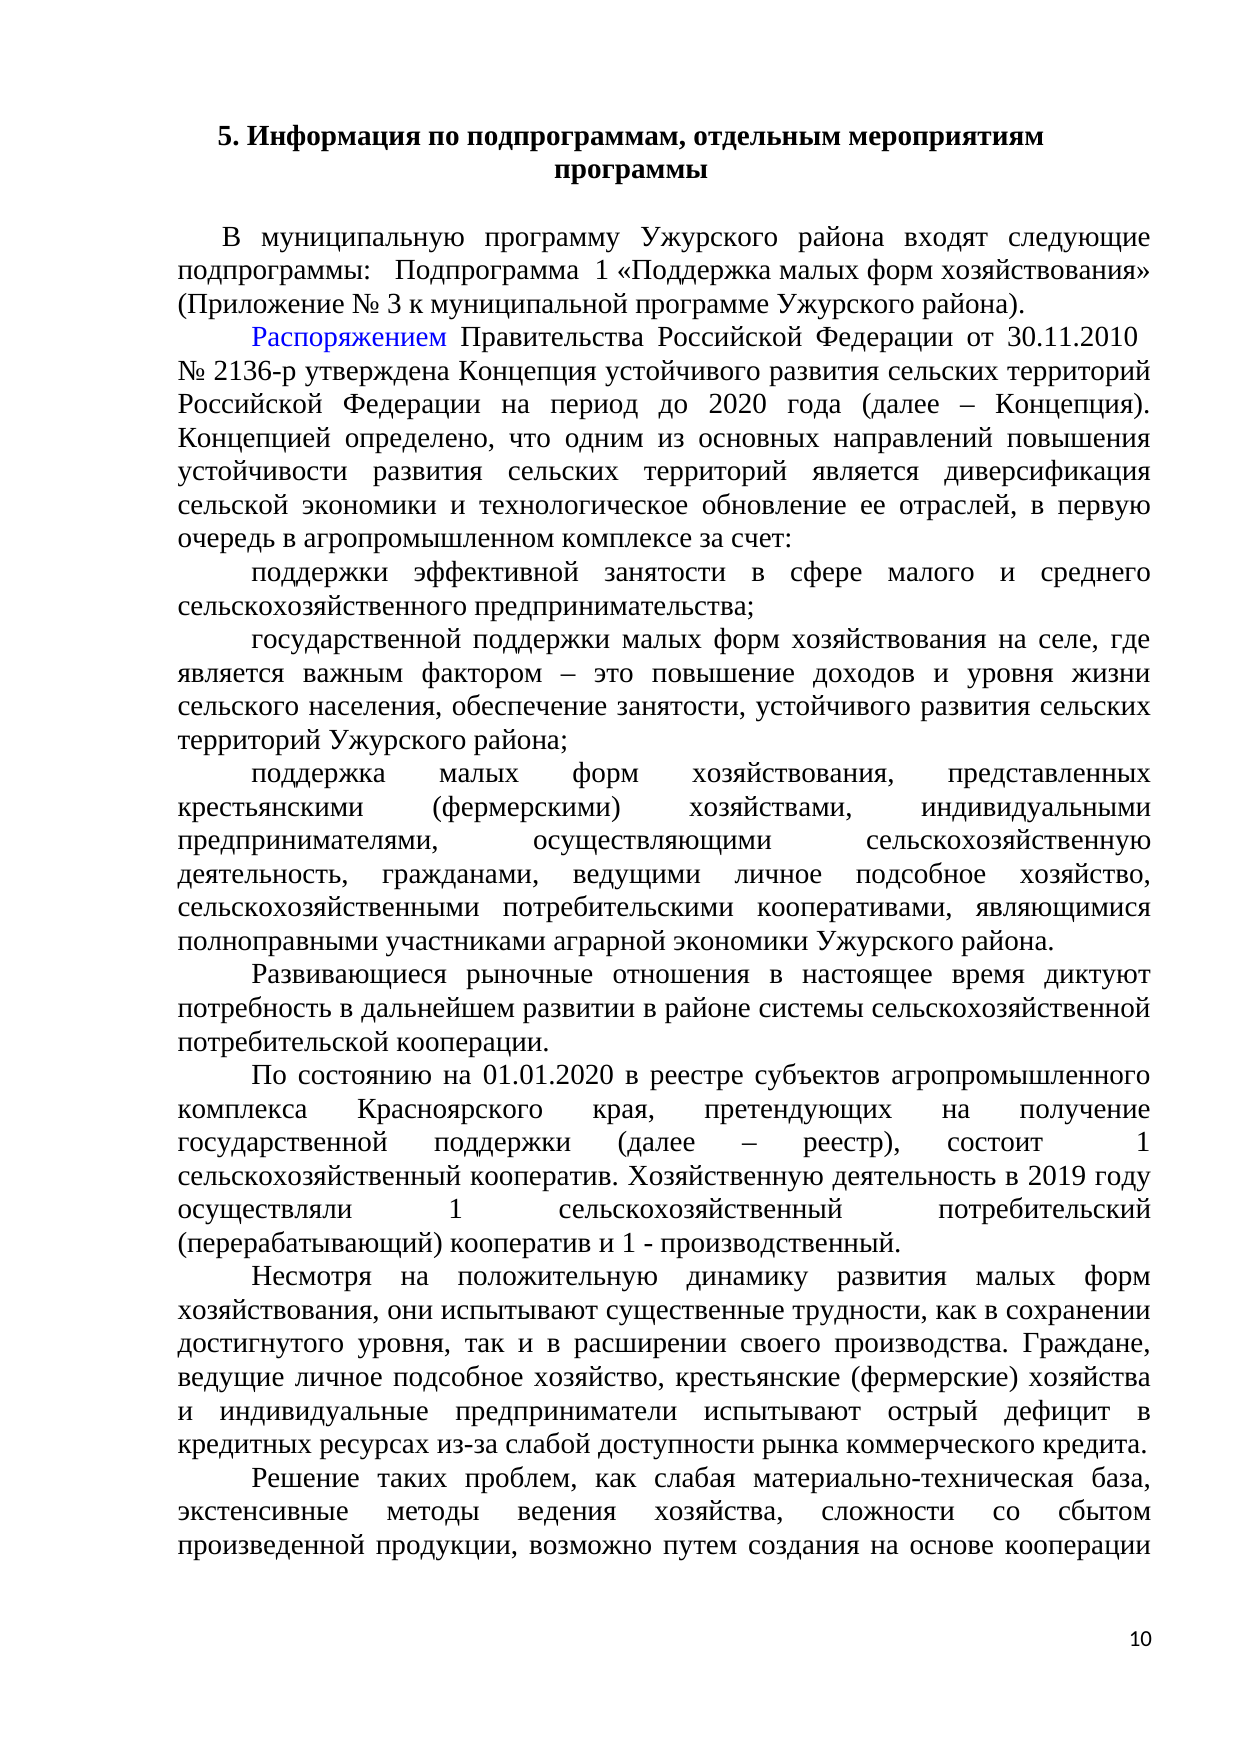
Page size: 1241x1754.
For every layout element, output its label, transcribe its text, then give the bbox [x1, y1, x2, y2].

text Несмотря на положительную динамику развития малых форм хозяйствования, они испытывают существенные трудности, как в сохранении достигнутого уровня, так и в расширении своего производства. Граждане, ведущие личное подсобное хозяйство, крестьянские (фермерские) хозяйства и индивидуальные предприниматели испытывают острый дефицит в кредитных ресурсах из-за слабой доступности рынка коммерческого кредита. [177, 1258, 1152, 1460]
text поддержка малых форм хозяйствования, представленных крестьянскими (фермерскими) хозяйствами, индивидуальными предпринимателями, осуществляющими сельскохозяйственную деятельность, гражданами, ведущими личное подсобное хозяйство, сельскохозяйственными потребительскими кооперативами, являющимися полноправными участниками аграрной экономики Ужурского района. [177, 755, 1152, 957]
text поддержки эффективной занятости в сфере малого и среднего сельскохозяйственного предпринимательства; [177, 554, 1152, 621]
text В муниципальную программу Ужурского района входят следующие подпрограммы: Подпрограмма 1 «Поддержка малых форм хозяйствования» (Приложение № 3 к муниципальной программе Ужурского района). [177, 219, 1152, 319]
text По состоянию на 01.01.2020 в реестре субъектов агропромышленного комплекса Красноярского края, претендующих на получение государственной поддержки (далее – реестр), состоит 1 сельскохозяйственный кооператив. Хозяйственную деятельность в 2019 году осуществляли 1 сельскохозяйственный потребительский (перерабатывающий) кооператив и 1 - производственный. [177, 1057, 1152, 1258]
text Развивающиеся рыночные отношения в настоящее время диктуют потребность в дальнейшем развитии в районе системы сельскохозяйственной потребительской кооперации. [177, 957, 1152, 1057]
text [177, 1460, 1152, 1560]
text 5. Информация по подпрограммам, отдельным мероприятиям программы [140, 118, 1122, 185]
text государственной поддержки малых форм хозяйствования на селе, где является важным фактором – это повышение доходов и уровня жизни сельского населения, обеспечение занятости, устойчивого развития сельских территорий Ужурского района; [177, 621, 1152, 755]
text Распоряжением Правительства Российской Федерации от 30.11.2010 № 2136-р утверждена Концепция устойчивого развития сельских территорий Российской Федерации на период до 2020 года (далее – Концепция). Концепцией определено, что одним из основных направлений повышения устойчивости развития сельских территорий является диверсификация сельской экономики и технологическое обновление ее отраслей, в первую очередь в агропромышленном комплексе за счет: [177, 319, 1152, 554]
